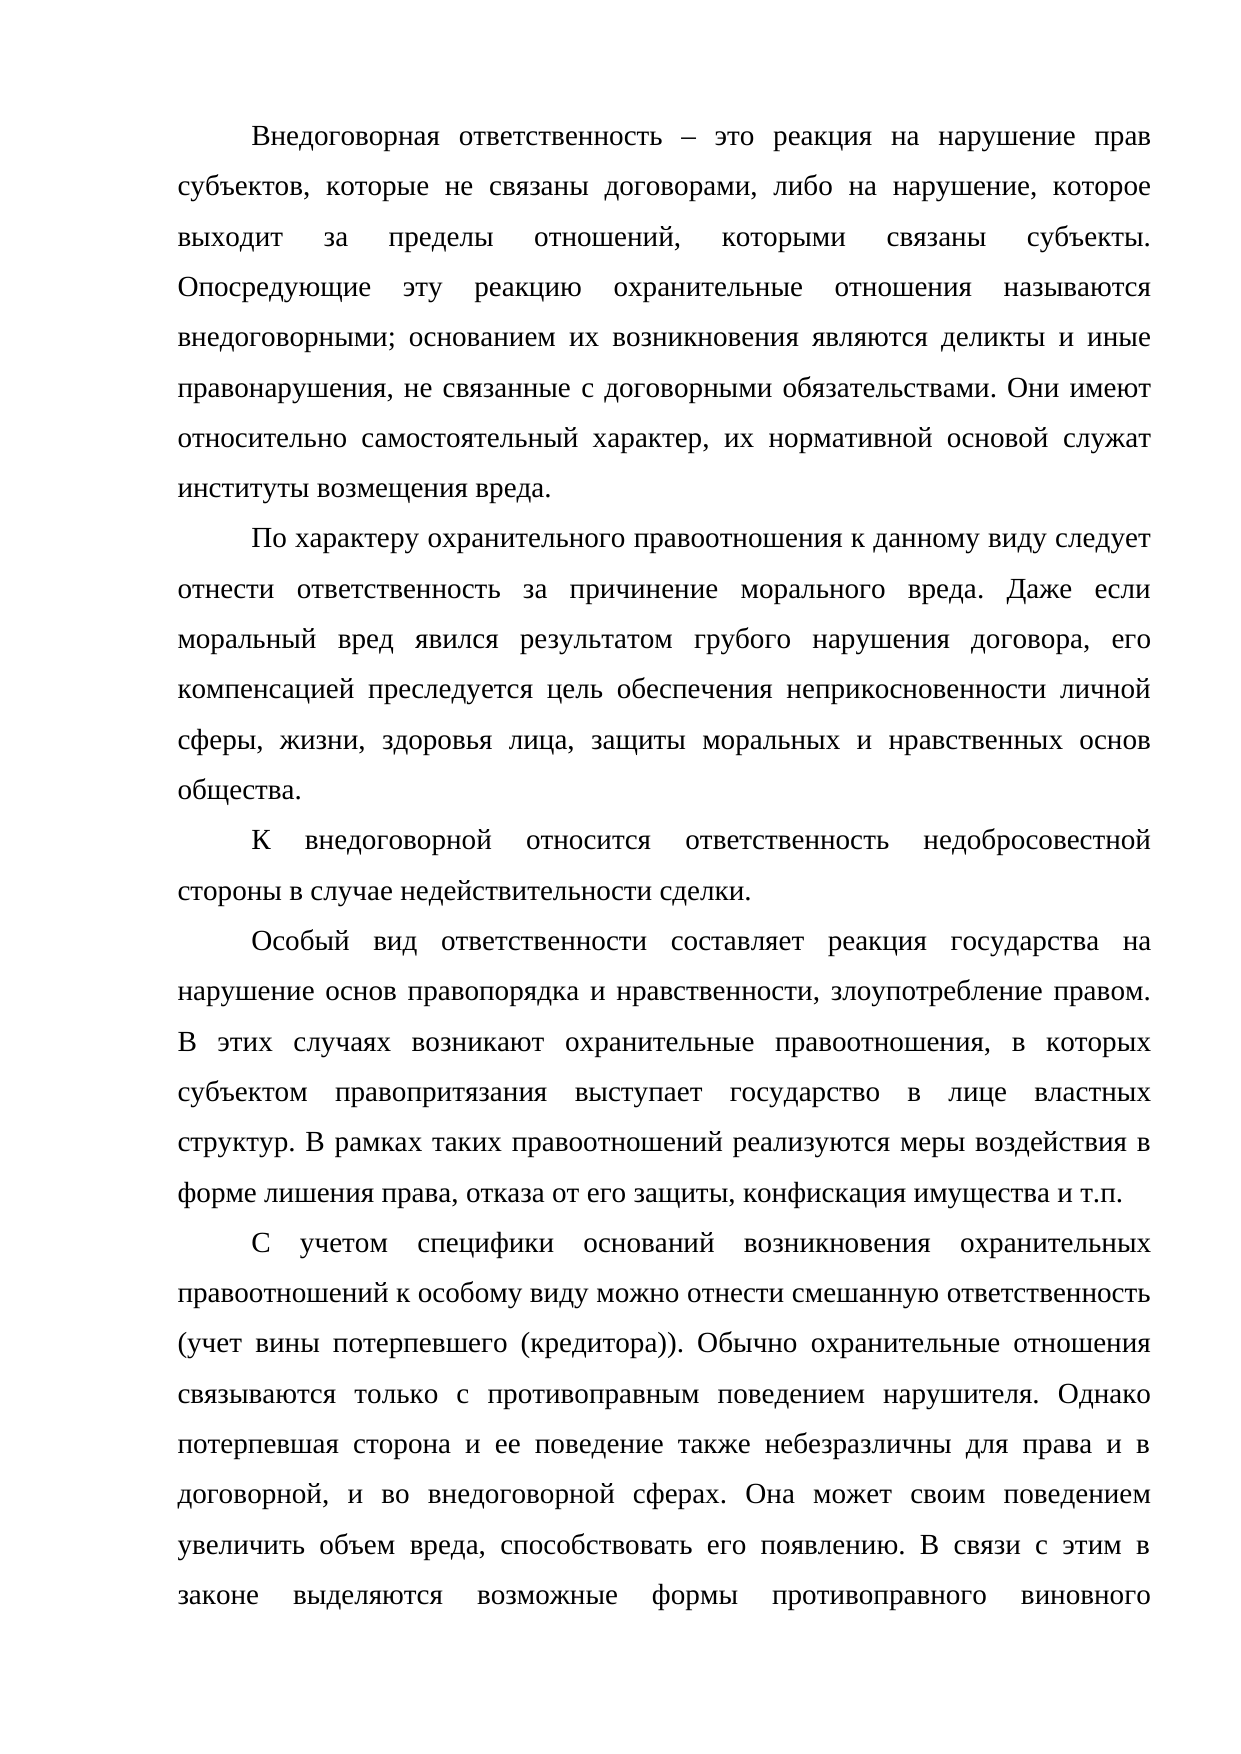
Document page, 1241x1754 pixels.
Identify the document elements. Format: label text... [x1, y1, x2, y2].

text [177, 1225, 1152, 1611]
text По характеру охранительного правоотношения к данному виду следует отнести ответственность за причинение морального вреда. Даже если моральный вред явился результатом грубого нарушения договора, его компенсацией преследуется цель обеспечения неприкосновенности личной сферы, жизни, здоровья лица, защиты моральных и нравственных основ общества. [177, 521, 1152, 806]
text Особый вид ответственности составляет реакция государства на нарушение основ правопорядка и нравственности, злоупотребление правом. В этих случаях возникают охранительные правоотношения, в которых субъектом правопритязания выступает государство в лице властных структур. В рамках таких правоотношений реализуются меры воздействия в форме лишения права, отказа от его защиты, конфискация имущества и т.п. [177, 923, 1152, 1208]
text Внедоговорная ответственность – это реакция на нарушение прав субъектов, которые не связаны договорами, либо на нарушение, которое выходит за пределы отношений, которыми связаны субъекты. Опосредующие эту реакцию охранительные отношения называются внедоговорными; основанием их возникновения являются деликты и иные правонарушения, не связанные с договорными обязательствами. Они имеют относительно самостоятельный характер, их нормативной основой служат институты возмещения вреда. [177, 118, 1152, 504]
text К внедоговорной относится ответственность недобросовестной стороны в случае недействительности сделки. [177, 822, 1152, 906]
